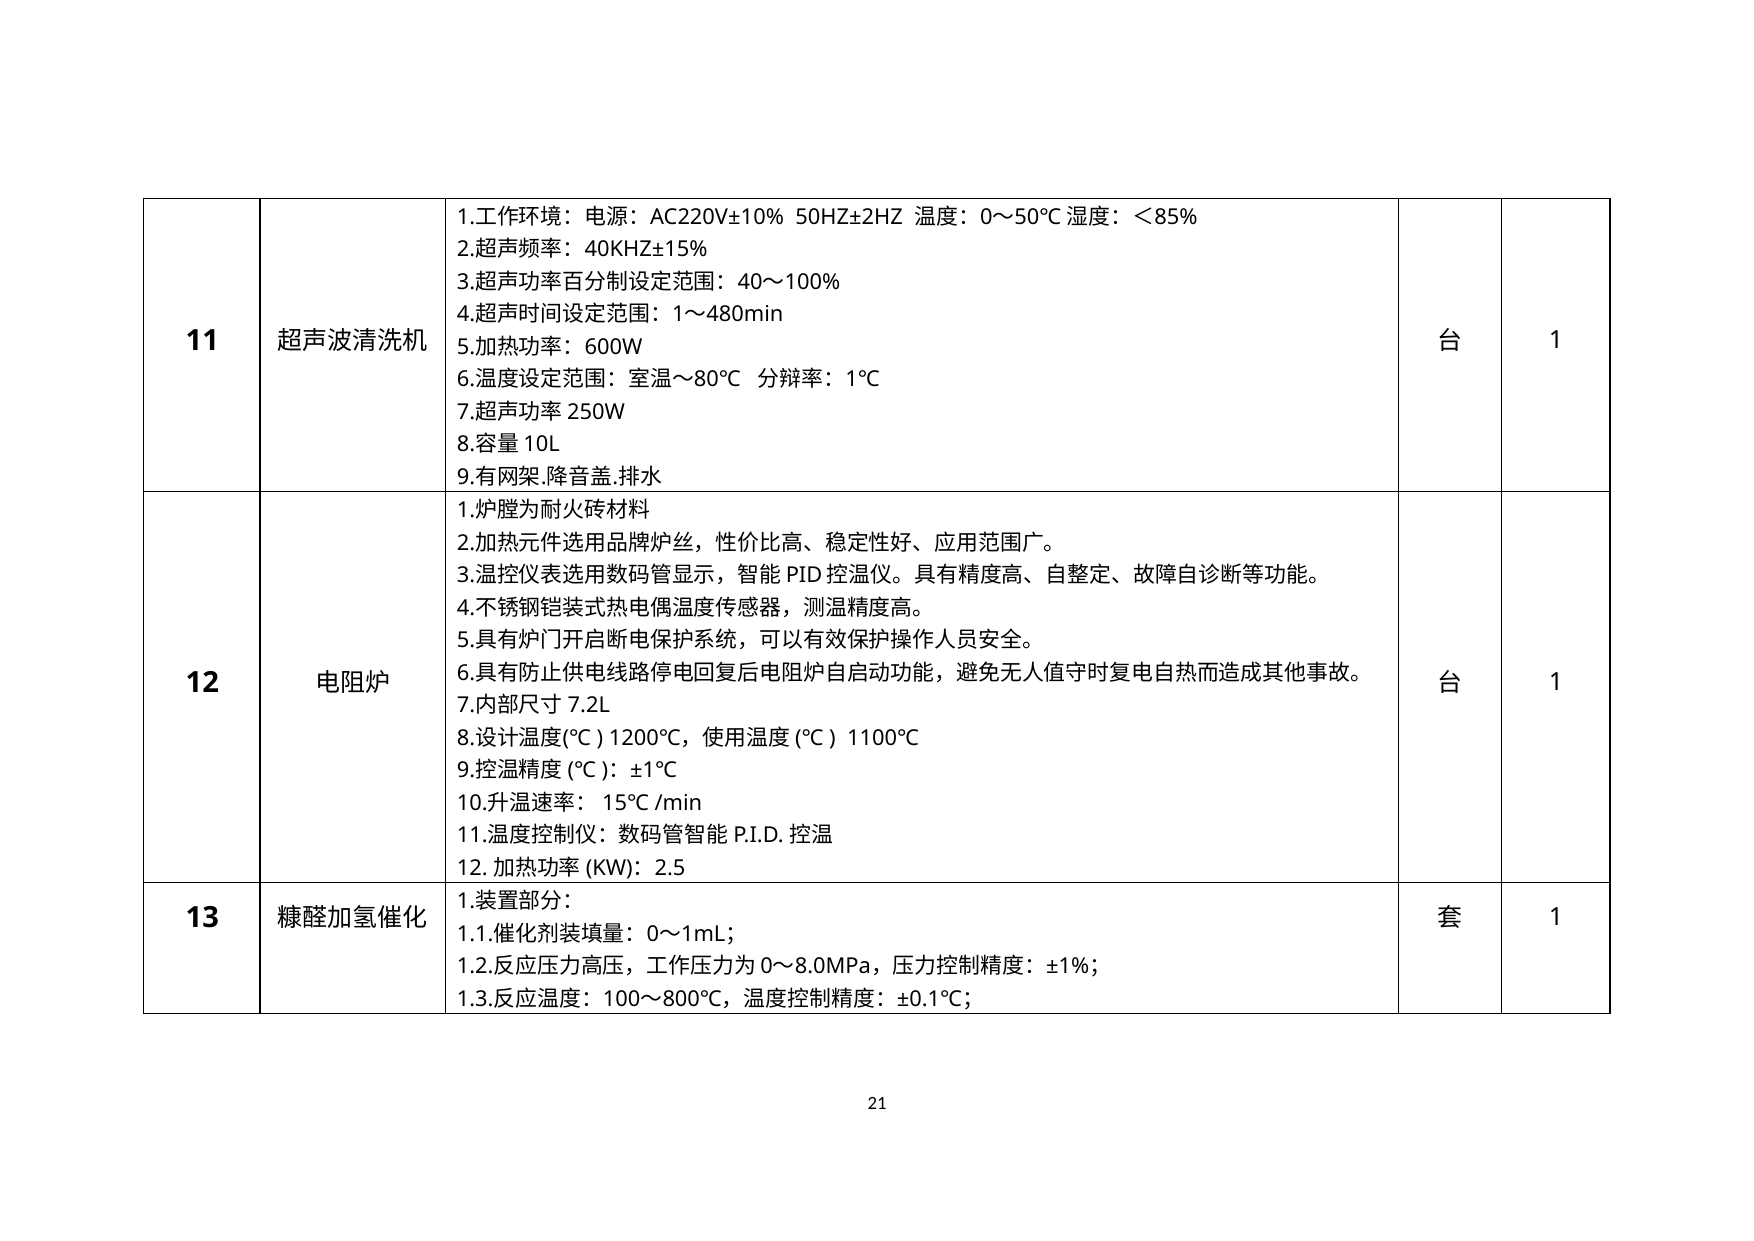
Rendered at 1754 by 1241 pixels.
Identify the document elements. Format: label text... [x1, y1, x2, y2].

table_cell 超声波清洗机 [261, 199, 445, 491]
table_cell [446, 883, 1398, 1013]
table_cell 1.工作环境：电源：AC220V±10% 50HZ±2HZ 温度：0～50℃ 湿度：＜85% 2.超声频率：40KHZ±15% 3.超声功率百分制设定范围：40～100% 4.超声时间设定范围：1～480min 5.加热功率：600W 6.温度设定范围：室温～80℃ 分辩率：1℃ 7.超声功率250W 8.容量10L 9.有网架.降音盖.排水 [446, 199, 1398, 491]
table_cell 套 [1399, 883, 1501, 1013]
table_cell 11 [144, 199, 259, 491]
table_cell 12 [144, 492, 259, 882]
table_cell 1 [1502, 883, 1609, 1013]
table_cell 1 [1502, 492, 1609, 882]
table_cell 1 [1502, 199, 1609, 491]
table_cell 台 [1399, 492, 1501, 882]
table_cell 13 [144, 883, 259, 1013]
table_cell 1.炉膛为耐火砖材料 2.加热元件选用品牌炉丝，性价比高、稳定性好、应用范围广。 3.温控仪表选用数码管显示，智能PID控温仪。具有精度高、自整定、故障自诊断等功能。 4.不锈钢铠装式热电偶温度传感器，测温精度高。 5.具有炉门开启断电保护系统，可以有效保护操作人员安全。 6.具有防止供电线路停电回复后电阻炉自启动功能，避免无人值守时复电自热而造成其他事故。 7.内部尺寸 7.2L 8.设计温度(℃ ) 1200℃，使用温度 (℃ ) 1100℃ 9.控温精度 (℃ )：±1℃ 10.升温速率： 15℃ /min 11.温度控制仪：数码管智能 P.I.D. 控温 12. 加热功率 (KW)：2.5 [446, 492, 1398, 882]
table_cell 台 [1399, 199, 1501, 491]
table_cell 糠醛加氢催化剂评价装置 [261, 883, 445, 1013]
table_cell 电阻炉 [261, 492, 445, 882]
